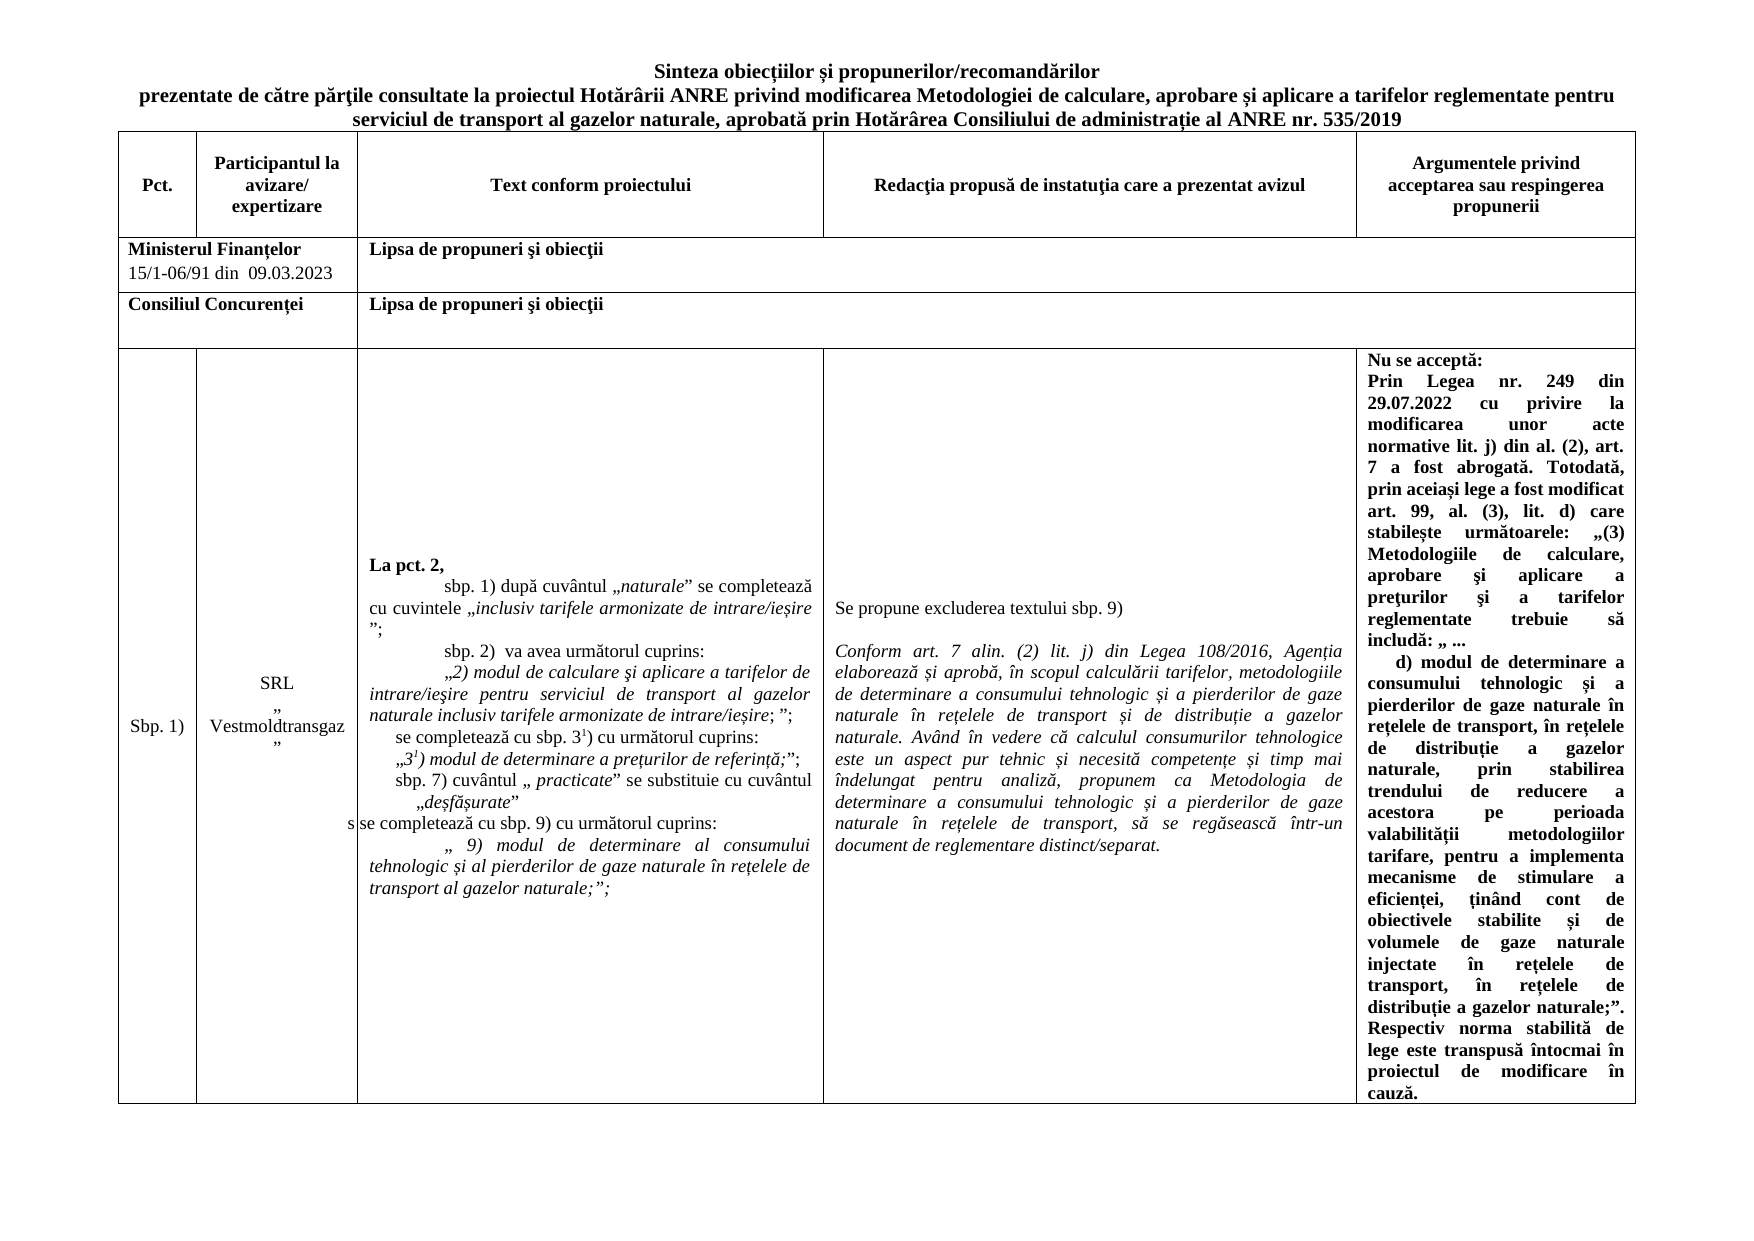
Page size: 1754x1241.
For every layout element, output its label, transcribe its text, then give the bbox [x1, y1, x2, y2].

table_header Argumentele privind acceptarea sau respingerea propunerii [1357, 132, 1635, 237]
table_cell Nu se acceptă: Prin Legea nr. 249 din 29.07.2022 cu privire la modificarea unor acte normative lit. j) din al. (2), art. 7 a fost abrogată. Totodată, prin aceiași lege a fost modificat art. 99, al. (3), lit. d) care stabilește următoarele: „(3) Metodologiile de calculare, aprobare şi aplicare a preţurilor şi a tarifelor reglementate trebuie să includă: „ ... d) modul de determinare a consumului tehnologic și a pierderilor de gaze naturale în rețelele de transport, în rețelele de distribuție a gazelor naturale, prin stabilirea trendului de reducere a acestora pe perioada valabilității metodologiilor tarifare, pentru a implementa mecanisme de stimulare a eficienței, ținând cont de obiectivele stabilite și de volumele de gaze naturale injectate în rețelele de transport, în rețelele de distribuție a gazelor naturale;”. Respectiv norma stabilită de lege este transpusă întocmai în proiectul de modificare în cauză. [1357, 349, 1635, 1103]
table_cell Consiliul Concurenței [119, 293, 357, 348]
table_cell Sbp. 1) [119, 349, 196, 1103]
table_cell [197, 349, 357, 1103]
table_cell Ministerul Finanțelor 15/1-06/91 din 09.03.2023 [119, 238, 357, 292]
table_cell Lipsa de propuneri şi obiecţii [358, 293, 1635, 348]
table_cell Se propune excluderea textului sbp. 9) Conform art. 7 alin. (2) lit. j) din Legea 108/2016, Agenția elaborează și aprobă, în scopul calculării tarifelor, metodologiile de determinare a consumului tehnologic și a pierderilor de gaze naturale în rețelele de transport și de distribuție a gazelor naturale. Având în vedere că calculul consumurilor tehnologice este un aspect pur tehnic și necesită competențe și timp mai îndelungat pentru analiză, propunem ca Metodologia de determinare a consumului tehnologic și a pierderilor de gaze naturale în rețelele de transport, să se regăsească într-un document de reglementare distinct/separat. [824, 349, 1356, 1103]
table_header Text conform proiectului [358, 132, 823, 237]
table_header Redacţia propusă de instatuţia care a prezentat avizul [824, 132, 1356, 237]
table_header Participantul la avizare/ expertizare [197, 132, 357, 237]
table_cell Lipsa de propuneri şi obiecţii [358, 238, 1635, 292]
text Sinteza obiecțiilor și propunerilor/recomandărilor prezentate de către părţile consultate la proiectul Hotărârii ANRE privind modificarea Metodologiei de calculare, aprobare și aplicare a tarifelor reglementate pentru serviciul de transport al gazelor naturale, aprobată prin Hotărârea Consiliului de administrație al ANRE nr. 535/2019 [118, 59, 1636, 131]
table_header Pct. [119, 132, 196, 237]
table_cell La pct. 2, sbp. 1) după cuvântul „naturale” se completează cu cuvintele „inclusiv tarifele armonizate de intrare/ieșire ”; sbp. 2) va avea următorul cuprins: „2) modul de calculare şi aplicare a tarifelor de intrare/ieşire pentru serviciul de transport al gazelor naturale inclusiv tarifele armonizate de intrare/ieșire; ”; se completează cu sbp. 31) cu următorul cuprins: „31) modul de determinare a prețurilor de referință;”; sbp. 7) cuvântul „ practicate” se substituie cu cuvântul „deșfășurate” s se completează cu sbp. 9) cu următorul cuprins: „ 9) modul de determinare al consumului tehnologic și al pierderilor de gaze naturale în rețelele de transport al gazelor naturale;”; [358, 349, 823, 1103]
